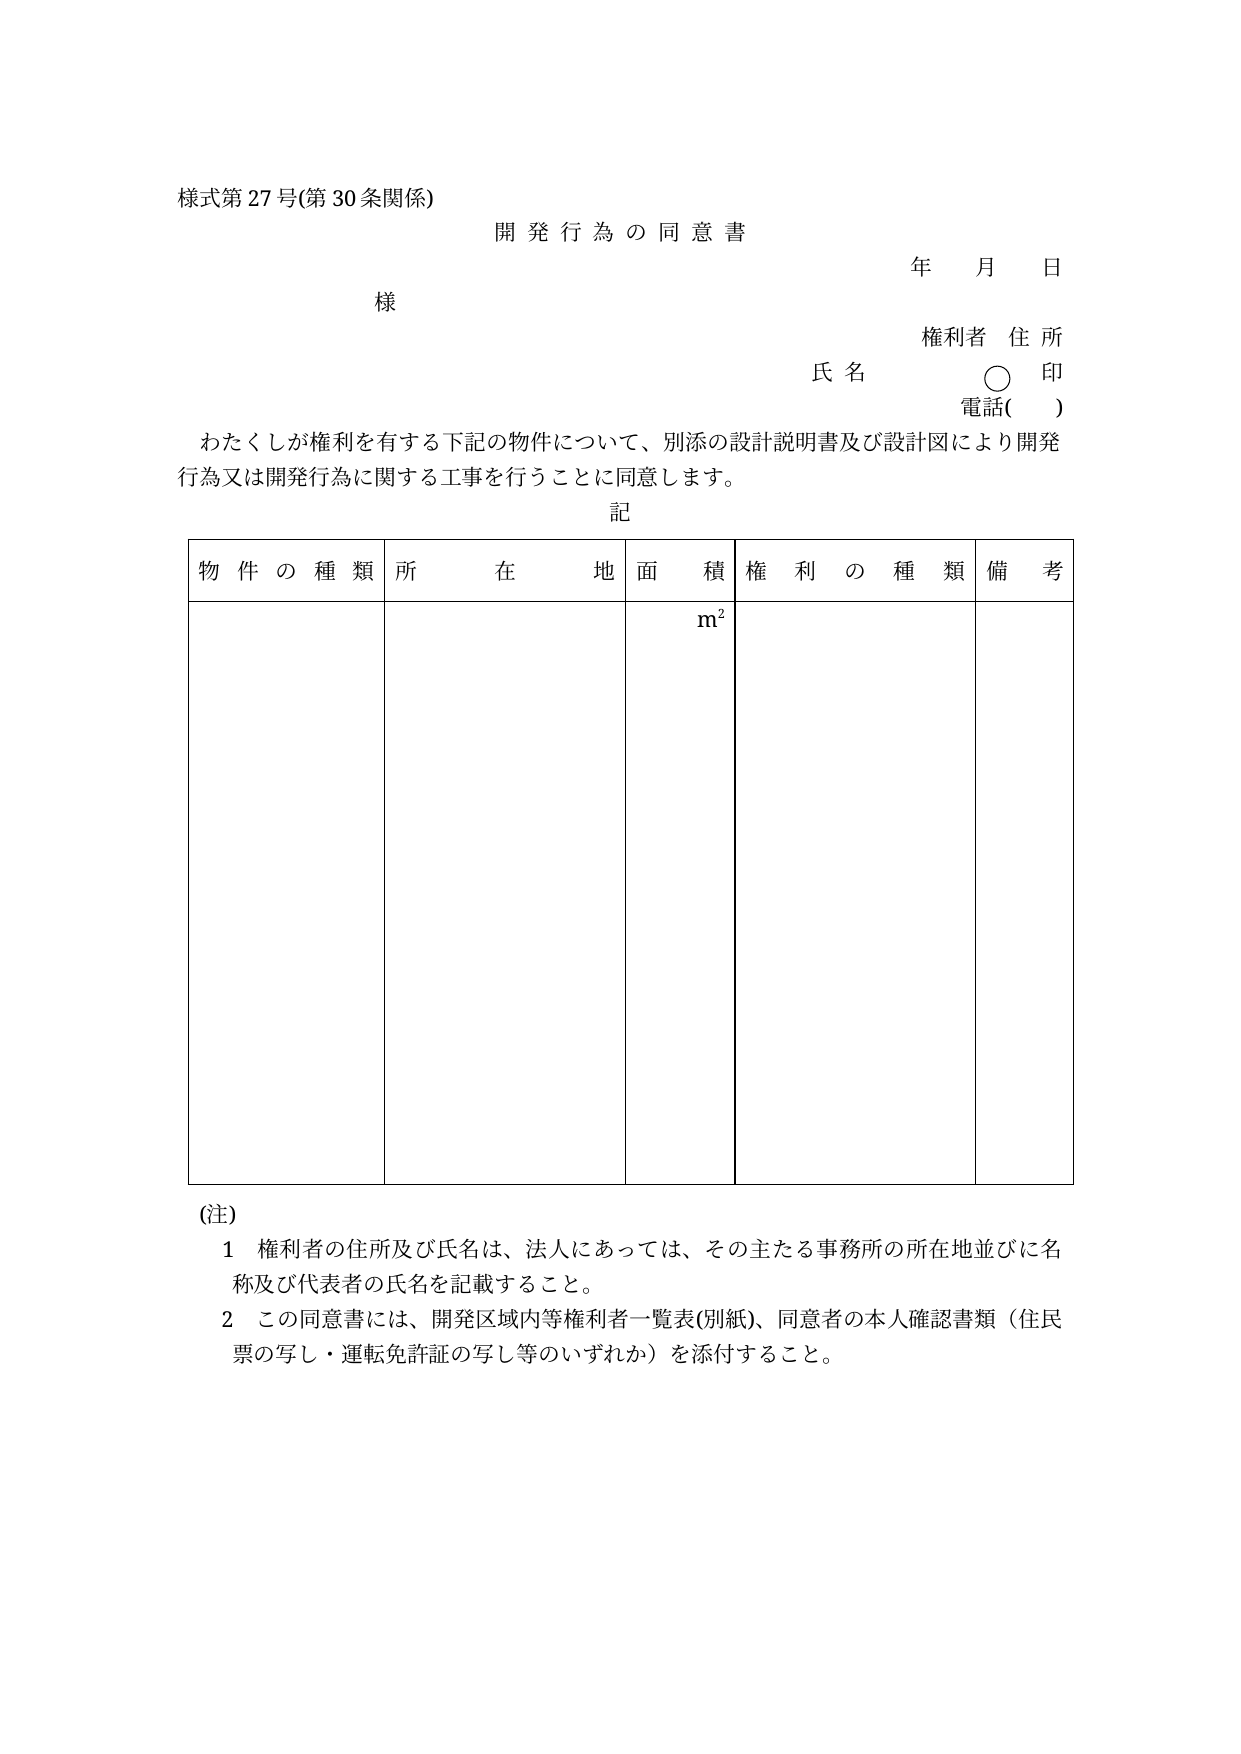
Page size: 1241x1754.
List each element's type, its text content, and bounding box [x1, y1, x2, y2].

table_header 権利の種類 [736, 540, 975, 601]
table_header 所在地 [385, 540, 625, 601]
table_cell [385, 602, 625, 1184]
text わたくしが権利を有する下記の物件について、別添の設計説明書及び設計図により開発行為又は開発行為に関する工事を行うことに同意します。 [177, 423, 1063, 493]
table_cell [189, 602, 384, 1184]
table_cell m2 [626, 602, 734, 1184]
table_header 物件の種類 [189, 540, 384, 601]
text 1 権利者の住所及び氏名は、法人にあっては、その主たる事務所の所在地並びに名称及び代表者の氏名を記載すること。 [177, 1231, 1063, 1300]
text 年 月 日 [177, 249, 1063, 284]
table_cell [976, 602, 1073, 1184]
table_cell [736, 602, 975, 1184]
text 開発行為の同意書 [177, 214, 1063, 249]
text 2 この同意書には、開発区域内等権利者一覧表(別紙)、同意者の本人確認書類（住民票の写し・運転免許証の写し等のいずれか）を添付すること。 [177, 1300, 1063, 1370]
text 権利者 住所 [177, 319, 1063, 353]
text 様 [177, 284, 1063, 319]
text 氏名 印 [177, 353, 1063, 388]
text 記 [177, 493, 1063, 528]
text 様式第27号(第30条関係) [177, 179, 1063, 214]
table_header 備考 [976, 540, 1073, 601]
text (注) [177, 1196, 1063, 1231]
text 電話( ) [177, 388, 1063, 423]
table_header 面積 [626, 540, 734, 601]
